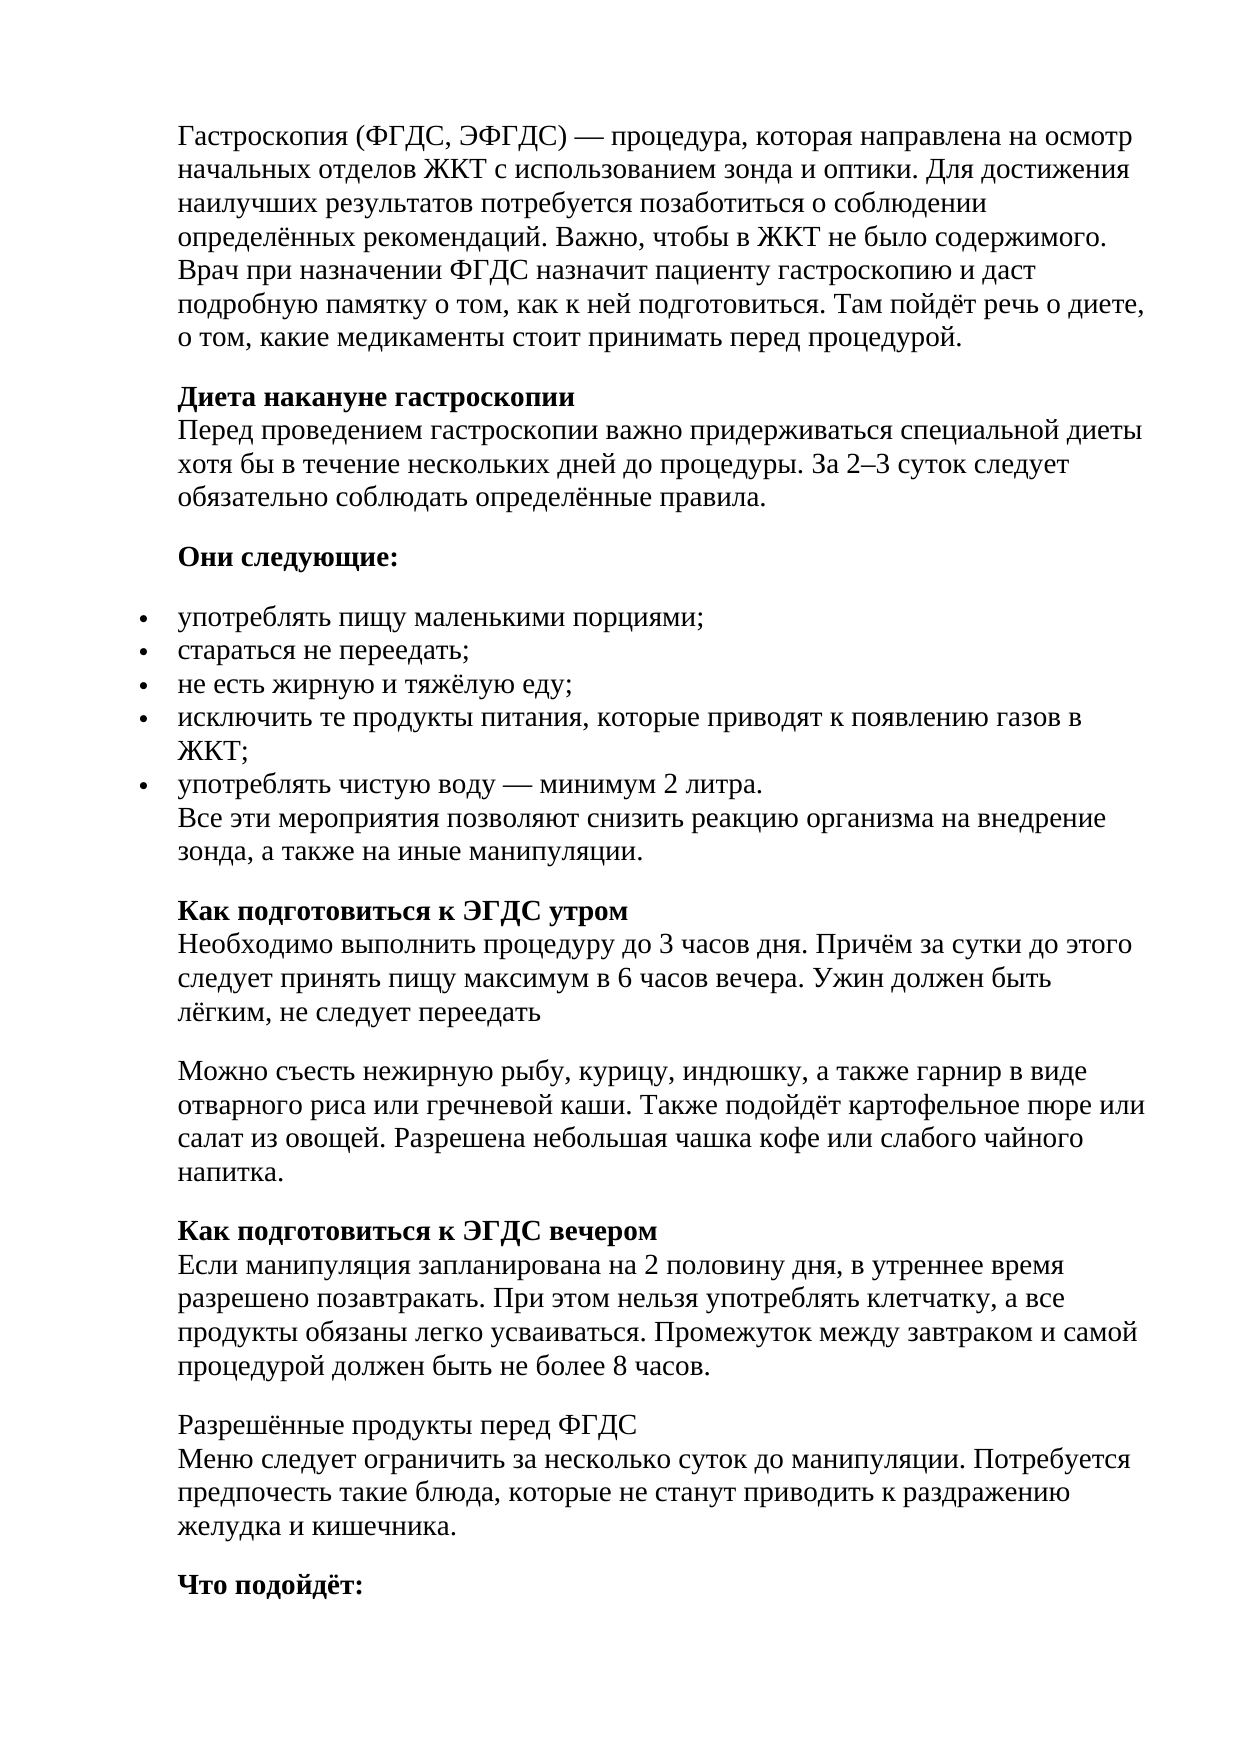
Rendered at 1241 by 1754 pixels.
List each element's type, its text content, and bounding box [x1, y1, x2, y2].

list употреблять чистую воду — минимум 2 литра. [140, 766, 1152, 800]
list употреблять пищу маленькими порциями; [140, 599, 1152, 632]
text Необходимо выполнить процедуру до 3 часов дня. Причём за сутки до этого следует принять пищу максимум в 6 часов вечера. Ужин должен быть лёгким, не следует переедать [177, 927, 1152, 1027]
text Перед проведением гастроскопии важно придерживаться специальной диеты хотя бы в течение нескольких дней до процедуры. За 2–3 суток следует обязательно соблюдать определённые правила. [177, 412, 1152, 513]
text Можно съесть нежирную рыбу, курицу, индюшку, а также гарнир в виде отварного риса или гречневой каши. Также подойдёт картофельное пюре или салат из овощей. Разрешена небольшая чашка кофе или слабого чайного напитка. [177, 1053, 1152, 1187]
text Диета накануне гастроскопии [177, 379, 1152, 412]
text Гастроскопия (ФГДС, ЭФГДС) — процедура, которая направлена на осмотр начальных отделов ЖКТ с использованием зонда и оптики. Для достижения наилучших результатов потребуется позаботиться о соблюдении определённых рекомендаций. Важно, чтобы в ЖКТ не было содержимого. Врач при назначении ФГДС назначит пациенту гастроскопию и даст подробную памятку о том, как к ней подготовиться. Там пойдёт речь о диете, о том, какие медикаменты стоит принимать перед процедурой. [177, 118, 1152, 353]
list стараться не переедать; [140, 632, 1152, 666]
text Все эти мероприятия позволяют снизить реакцию организма на внедрение зонда, а также на иные манипуляции. [177, 800, 1152, 867]
text Как подготовиться к ЭГДС утром [177, 893, 1152, 927]
text Они следующие: [177, 539, 1152, 573]
text Если манипуляция запланирована на 2 половину дня, в утреннее время разрешено позавтракать. При этом нельзя употреблять клетчатку, а все продукты обязаны легко усваиваться. Промежуток между завтраком и самой процедурой должен быть не более 8 часов. [177, 1247, 1152, 1381]
text Как подготовиться к ЭГДС вечером [177, 1213, 1152, 1247]
list исключить те продукты питания, которые приводят к появлению газов в ЖКТ; [140, 699, 1152, 766]
text Что подойдёт: [177, 1567, 1152, 1601]
text Меню следует ограничить за несколько суток до манипуляции. Потребуется предпочесть такие блюда, которые не станут приводить к раздражению желудка и кишечника. [177, 1441, 1152, 1541]
text Разрешённые продукты перед ФГДС [177, 1407, 1152, 1441]
list не есть жирную и тяжёлую еду; [140, 666, 1152, 699]
